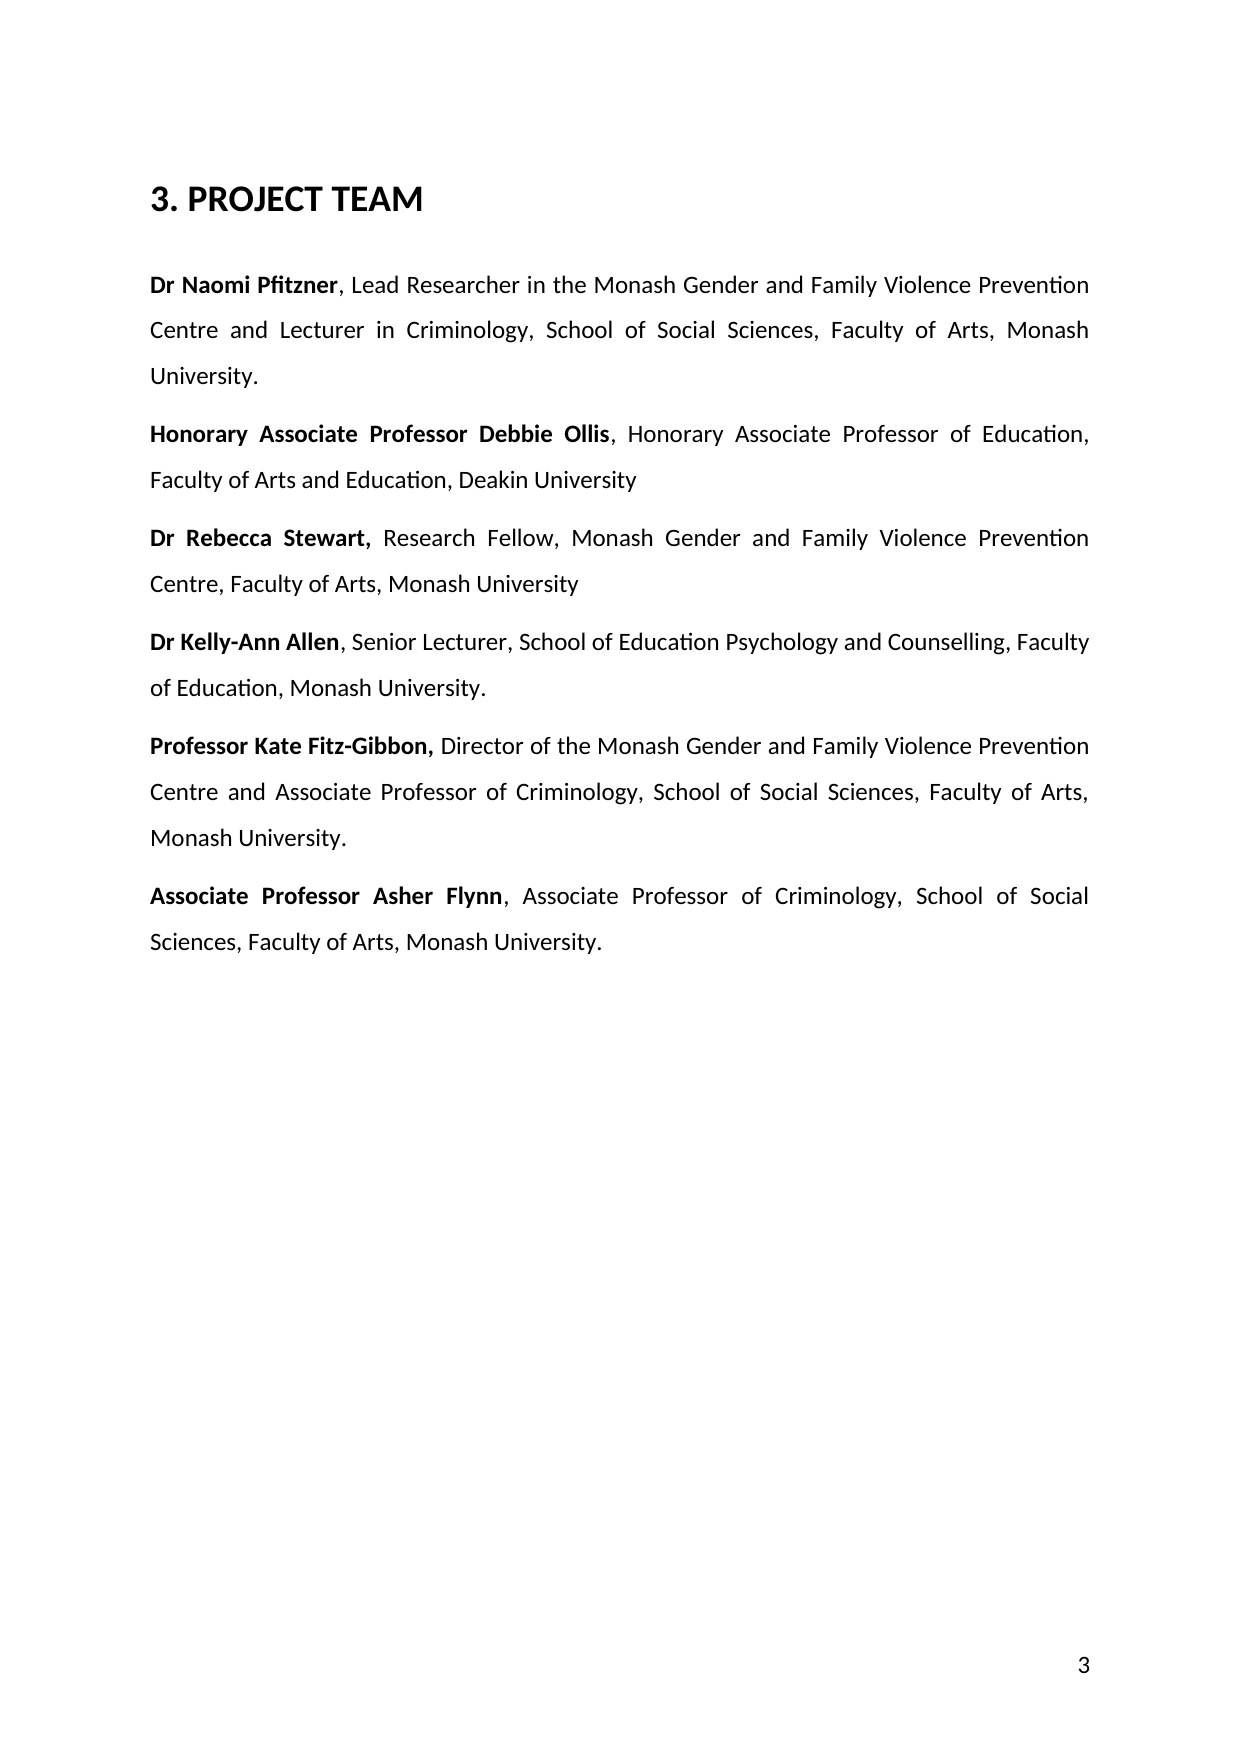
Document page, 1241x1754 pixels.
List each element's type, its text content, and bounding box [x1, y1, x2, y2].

text Dr Rebecca Stewart, Research Fellow, Monash Gender and Family Violence Prevention Centre, Faculty of Arts, Monash University [150, 522, 1090, 599]
text Dr Naomi Pfitzner, Lead Researcher in the Monash Gender and Family Violence Prevention Centre and Lecturer in Criminology, School of Social Sciences, Faculty of Arts, Monash University. [150, 269, 1090, 391]
subtitle PROJECT TEAM [150, 175, 1090, 221]
text Professor Kate Fitz-Gibbon, Director of the Monash Gender and Family Violence Prevention Centre and Associate Professor of Criminology, School of Social Sciences, Faculty of Arts, Monash University. [150, 730, 1090, 852]
text Dr Kelly-Ann Allen, Senior Lecturer, School of Education Psychology and Counselling, Faculty of Education, Monash University. [150, 626, 1090, 703]
text Honorary Associate Professor Debbie Ollis, Honorary Associate Professor of Education, Faculty of Arts and Education, Deakin University [150, 418, 1090, 495]
text Associate Professor Asher Flynn, Associate Professor of Criminology, School of Social Sciences, Faculty of Arts, Monash University. [150, 880, 1090, 956]
